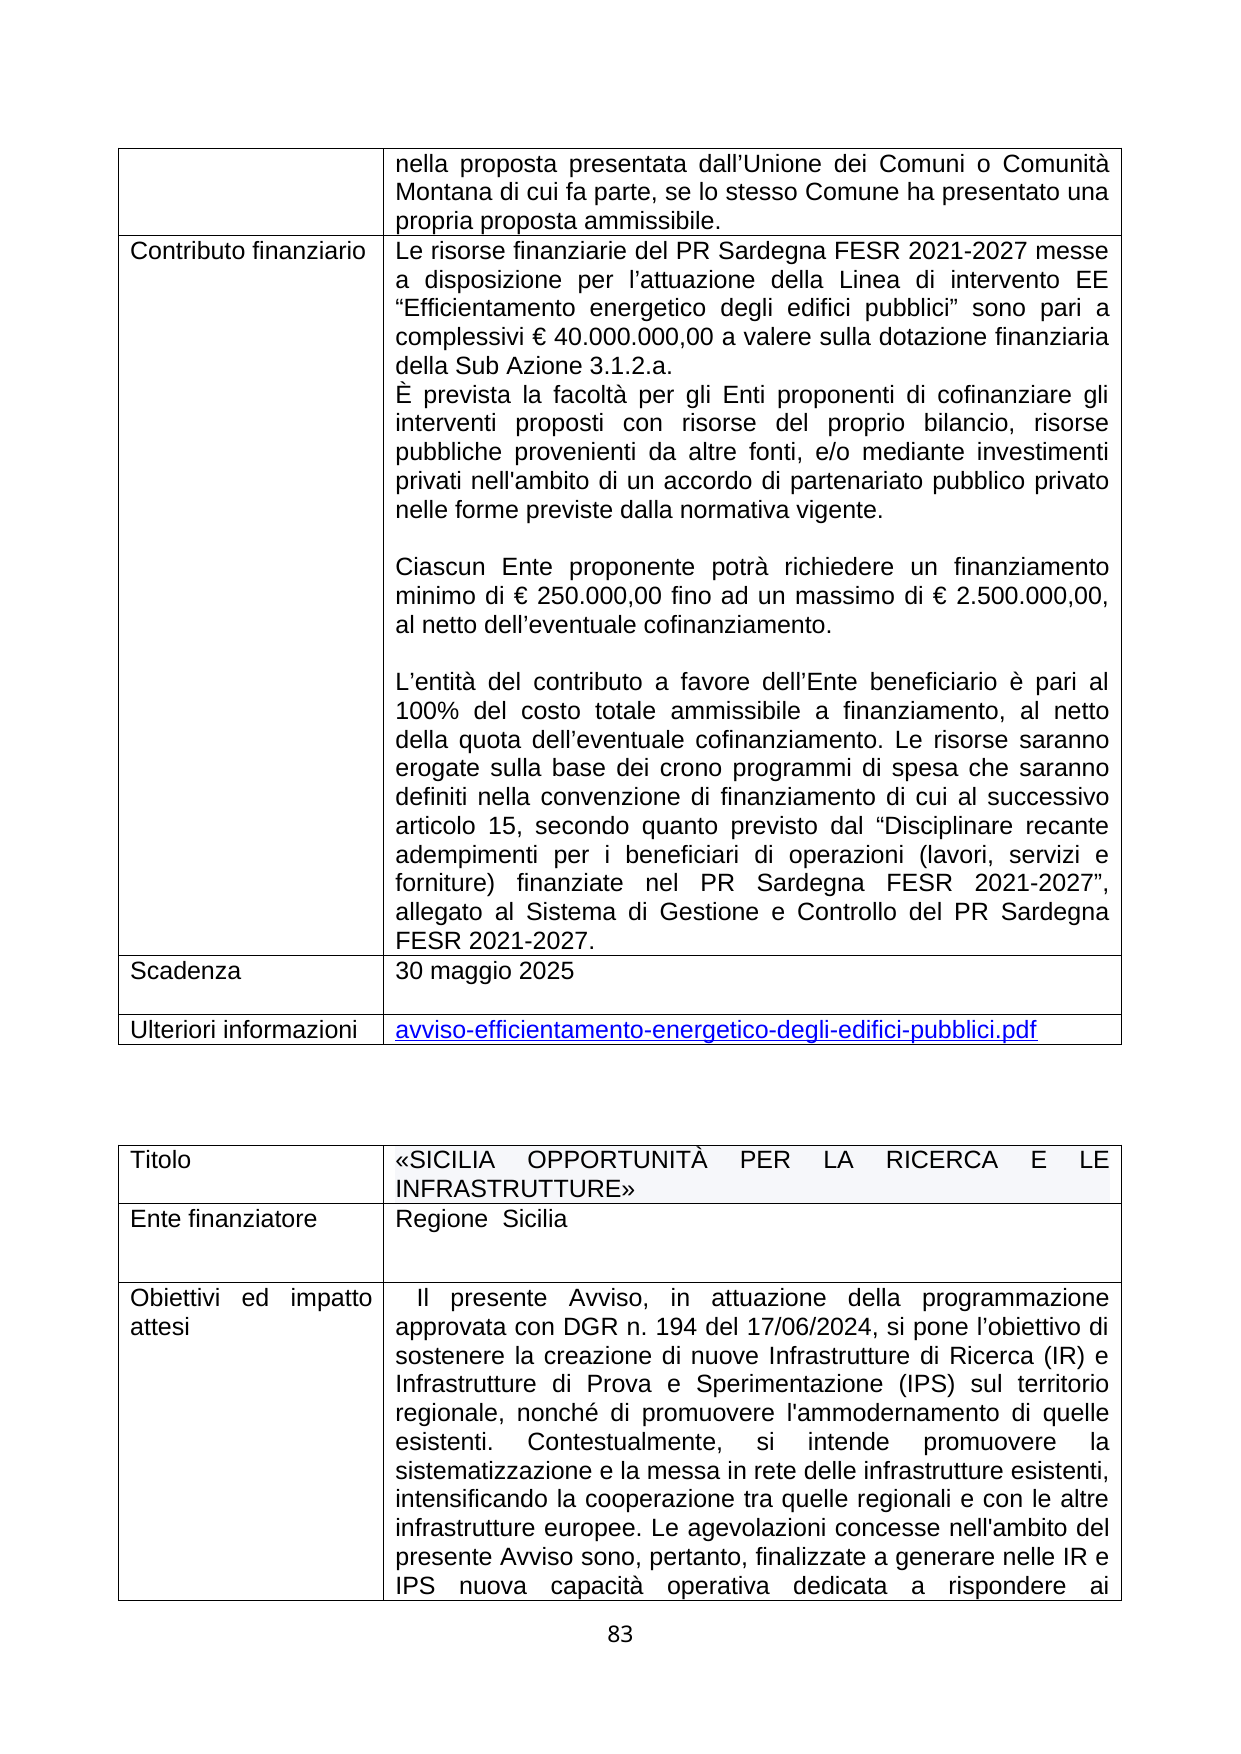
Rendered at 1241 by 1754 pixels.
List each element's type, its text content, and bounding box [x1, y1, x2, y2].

table_header Titolo [119, 1146, 383, 1203]
table_cell Le risorse finanziarie del PR Sardegna FESR 2021-2027 messe a disposizione per l’attuazione della Linea di intervento EE “Efficientamento energetico degli edifici pubblici” sono pari a complessivi € 40.000.000,00 a valere sulla dotazione finanziaria della Sub Azione 3.1.2.a. È prevista la facoltà per gli Enti proponenti di cofinanziare gli interventi proposti con risorse del proprio bilancio, risorse pubbliche provenienti da altre fonti, e/o mediante investimenti privati nell'ambito di un accordo di partenariato pubblico privato nelle forme previste dalla normativa vigente. Ciascun Ente proponente potrà richiedere un finanziamento minimo di € 250.000,00 fino ad un massimo di € 2.500.000,00, al netto dell’eventuale cofinanziamento. L’entità del contributo a favore dell’Ente beneficiario è pari al 100% del costo totale ammissibile a finanziamento, al netto della quota dell’eventuale cofinanziamento. Le risorse saranno erogate sulla base dei crono programmi di spesa che saranno definiti nella convenzione di finanziamento di cui al successivo articolo 15, secondo quanto previsto dal “Disciplinare recante adempimenti per i beneficiari di operazioni (lavori, servizi e forniture) finanziate nel PR Sardegna FESR 2021-2027”, allegato al Sistema di Gestione e Controllo del PR Sardegna FESR 2021-2027. [384, 236, 1121, 955]
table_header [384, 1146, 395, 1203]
table_cell Ente finanziatore [119, 1204, 383, 1282]
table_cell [384, 149, 1121, 235]
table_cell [119, 149, 383, 235]
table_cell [384, 1283, 1121, 1599]
table_cell Regione Sicilia [384, 1204, 1121, 1282]
table_cell 30 maggio 2025 [384, 956, 1121, 1014]
table_cell Scadenza [119, 956, 383, 1014]
table_cell Contributo finanziario [119, 236, 383, 955]
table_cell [119, 1283, 383, 1599]
table_cell avviso-efficientamento-energetico-degli-edifici-pubblici.pdf [384, 1015, 1121, 1044]
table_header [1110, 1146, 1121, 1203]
table_cell Ulteriori informazioni [119, 1015, 383, 1044]
